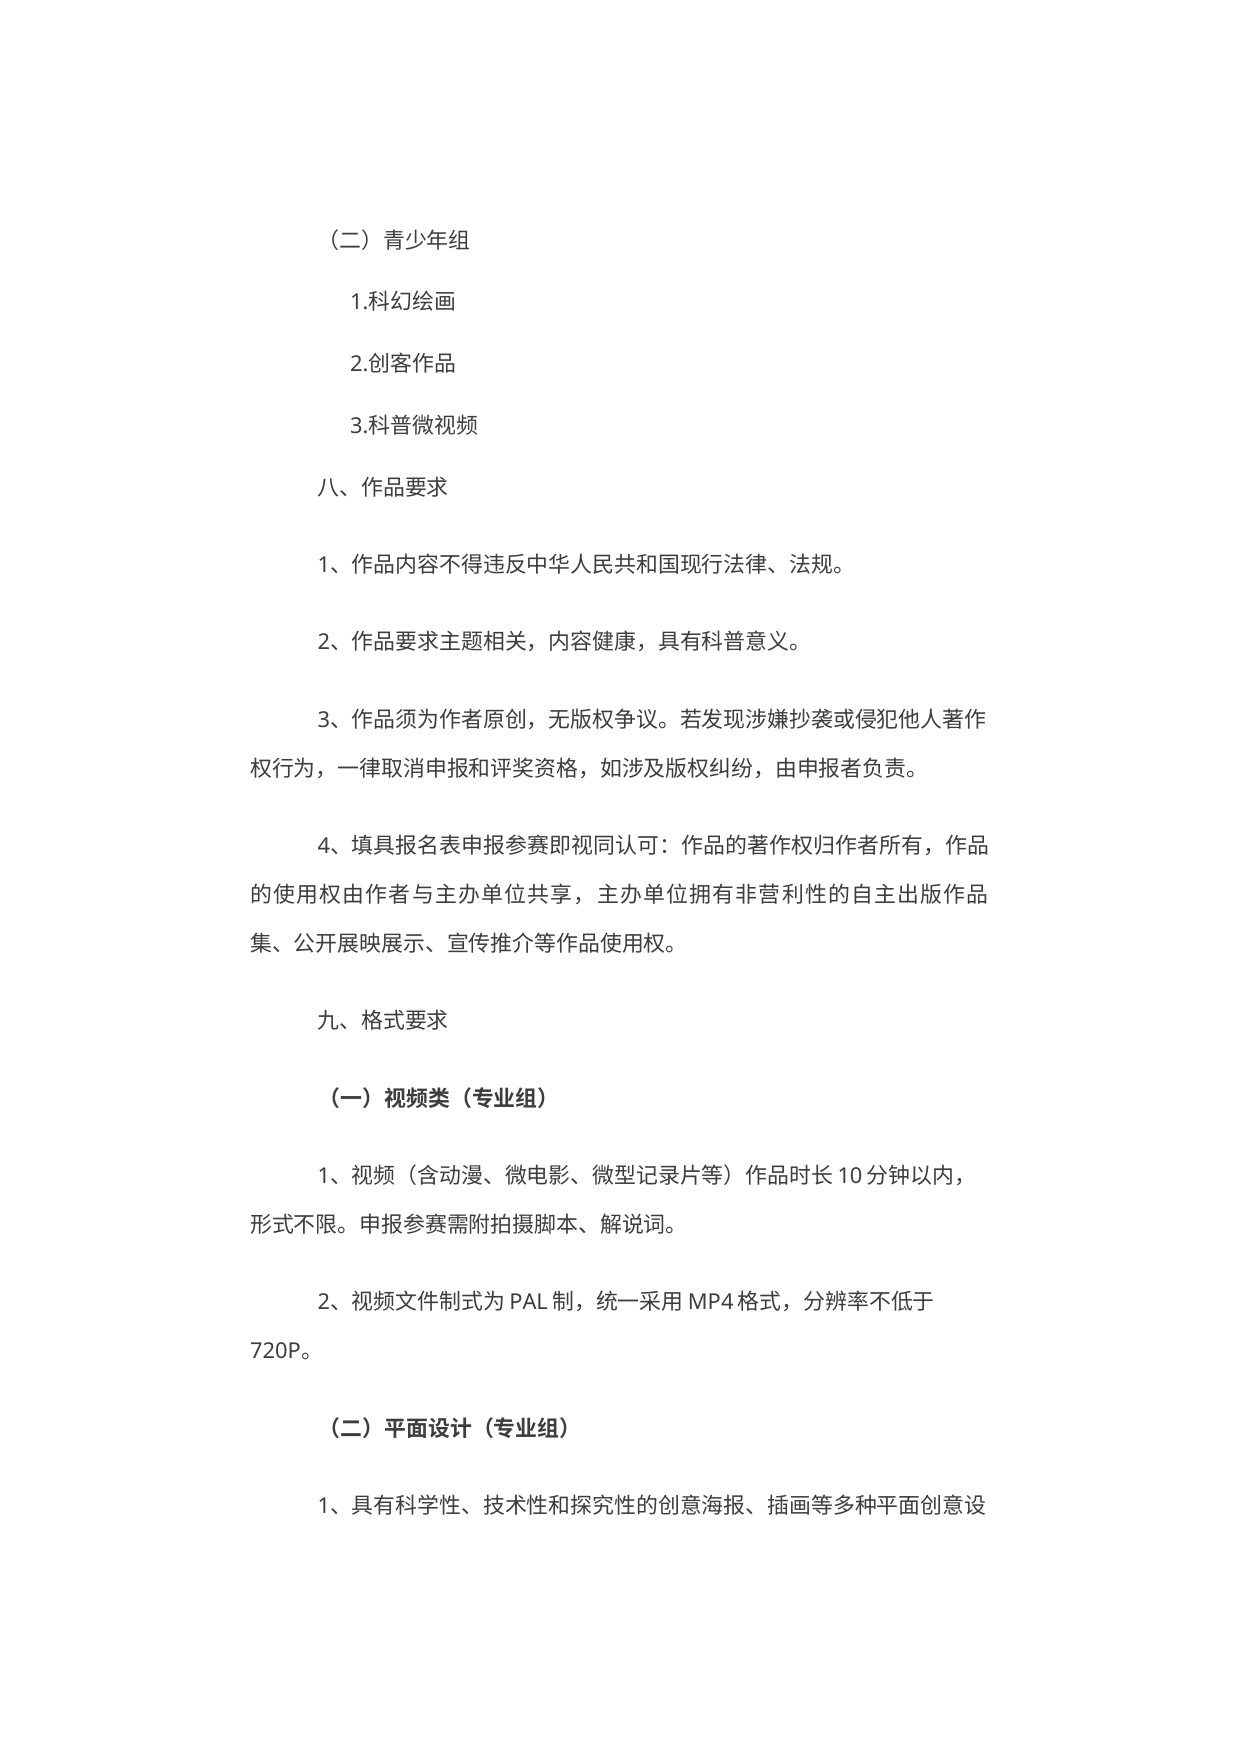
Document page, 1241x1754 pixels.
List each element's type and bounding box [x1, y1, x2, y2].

table_cell [188, 162, 1053, 1552]
